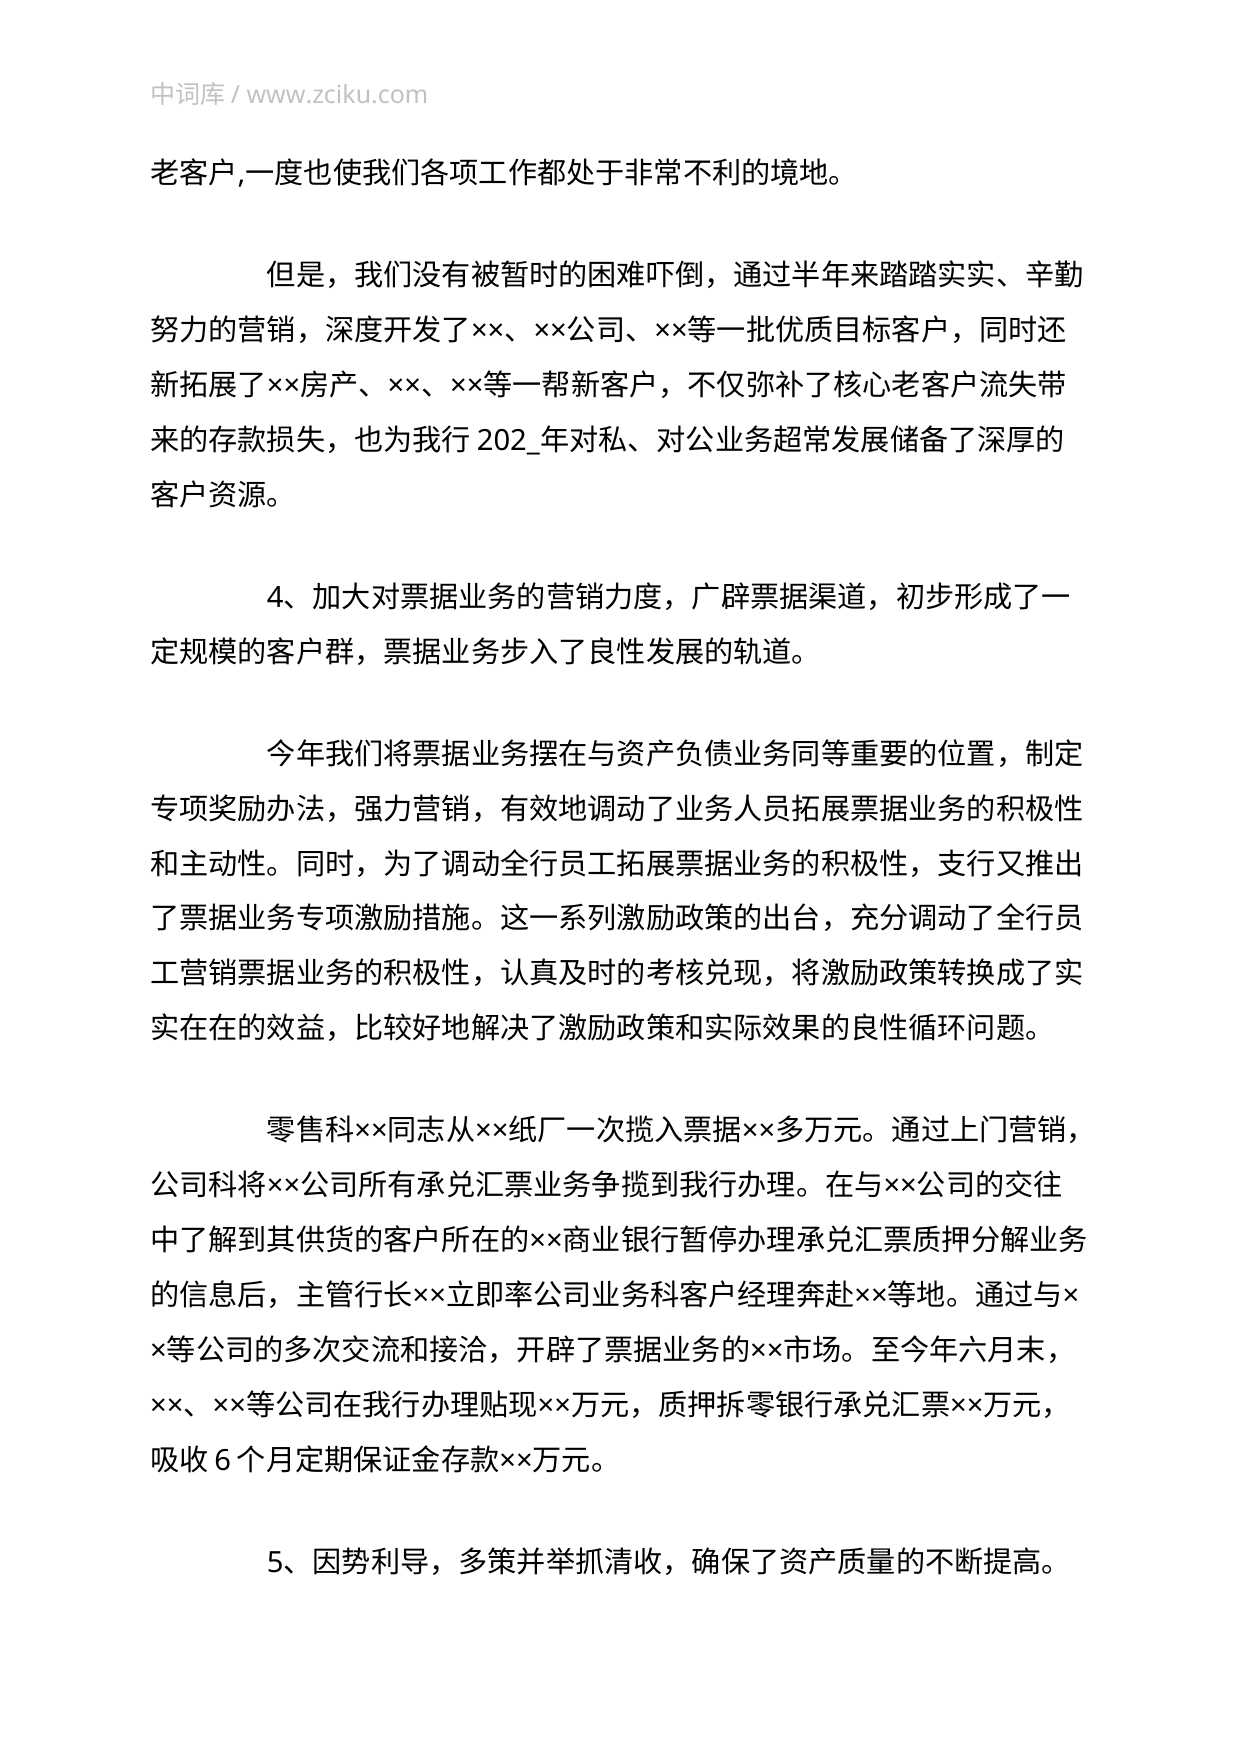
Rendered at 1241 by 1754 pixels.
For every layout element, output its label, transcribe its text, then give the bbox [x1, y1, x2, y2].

text 今年我们将票据业务摆在与资产负债业务同等重要的位置，制定专项奖励办法，强力营销，有效地调动了业务人员拓展票据业务的积极性和主动性。同时，为了调动全行员工拓展票据业务的积极性，支行又推出了票据业务专项激励措施。这一系列激励政策的出台，充分调动了全行员工营销票据业务的积极性，认真及时的考核兑现，将激励政策转换成了实实在在的效益，比较好地解决了激励政策和实际效果的良性循环问题。 [150, 730, 1090, 1047]
text 零售科××同志从××纸厂一次揽入票据××多万元。通过上门营销，公司科将××公司所有承兑汇票业务争揽到我行办理。在与××公司的交往中了解到其供货的客户所在的××商业银行暂停办理承兑汇票质押分解业务的信息后，主管行长××立即率公司业务科客户经理奔赴××等地。通过与××等公司的多次交流和接洽，开辟了票据业务的××市场。至今年六月末，××、××等公司在我行办理贴现××万元，质押拆零银行承兑汇票××万元，吸收6个月定期保证金存款××万元。 [150, 1107, 1090, 1479]
text 但是，我们没有被暂时的困难吓倒，通过半年来踏踏实实、辛勤努力的营销，深度开发了××、××公司、××等一批优质目标客户，同时还新拓展了××房产、××、××等一帮新客户，不仅弥补了核心老客户流失带来的存款损失，也为我行202_年对私、对公业务超常发展储备了深厚的客户资源。 [150, 252, 1090, 514]
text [150, 1539, 1090, 1581]
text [150, 150, 1090, 192]
text 4、加大对票据业务的营销力度，广辟票据渠道，初步形成了一定规模的客户群，票据业务步入了良性发展的轨道。 [150, 574, 1090, 671]
